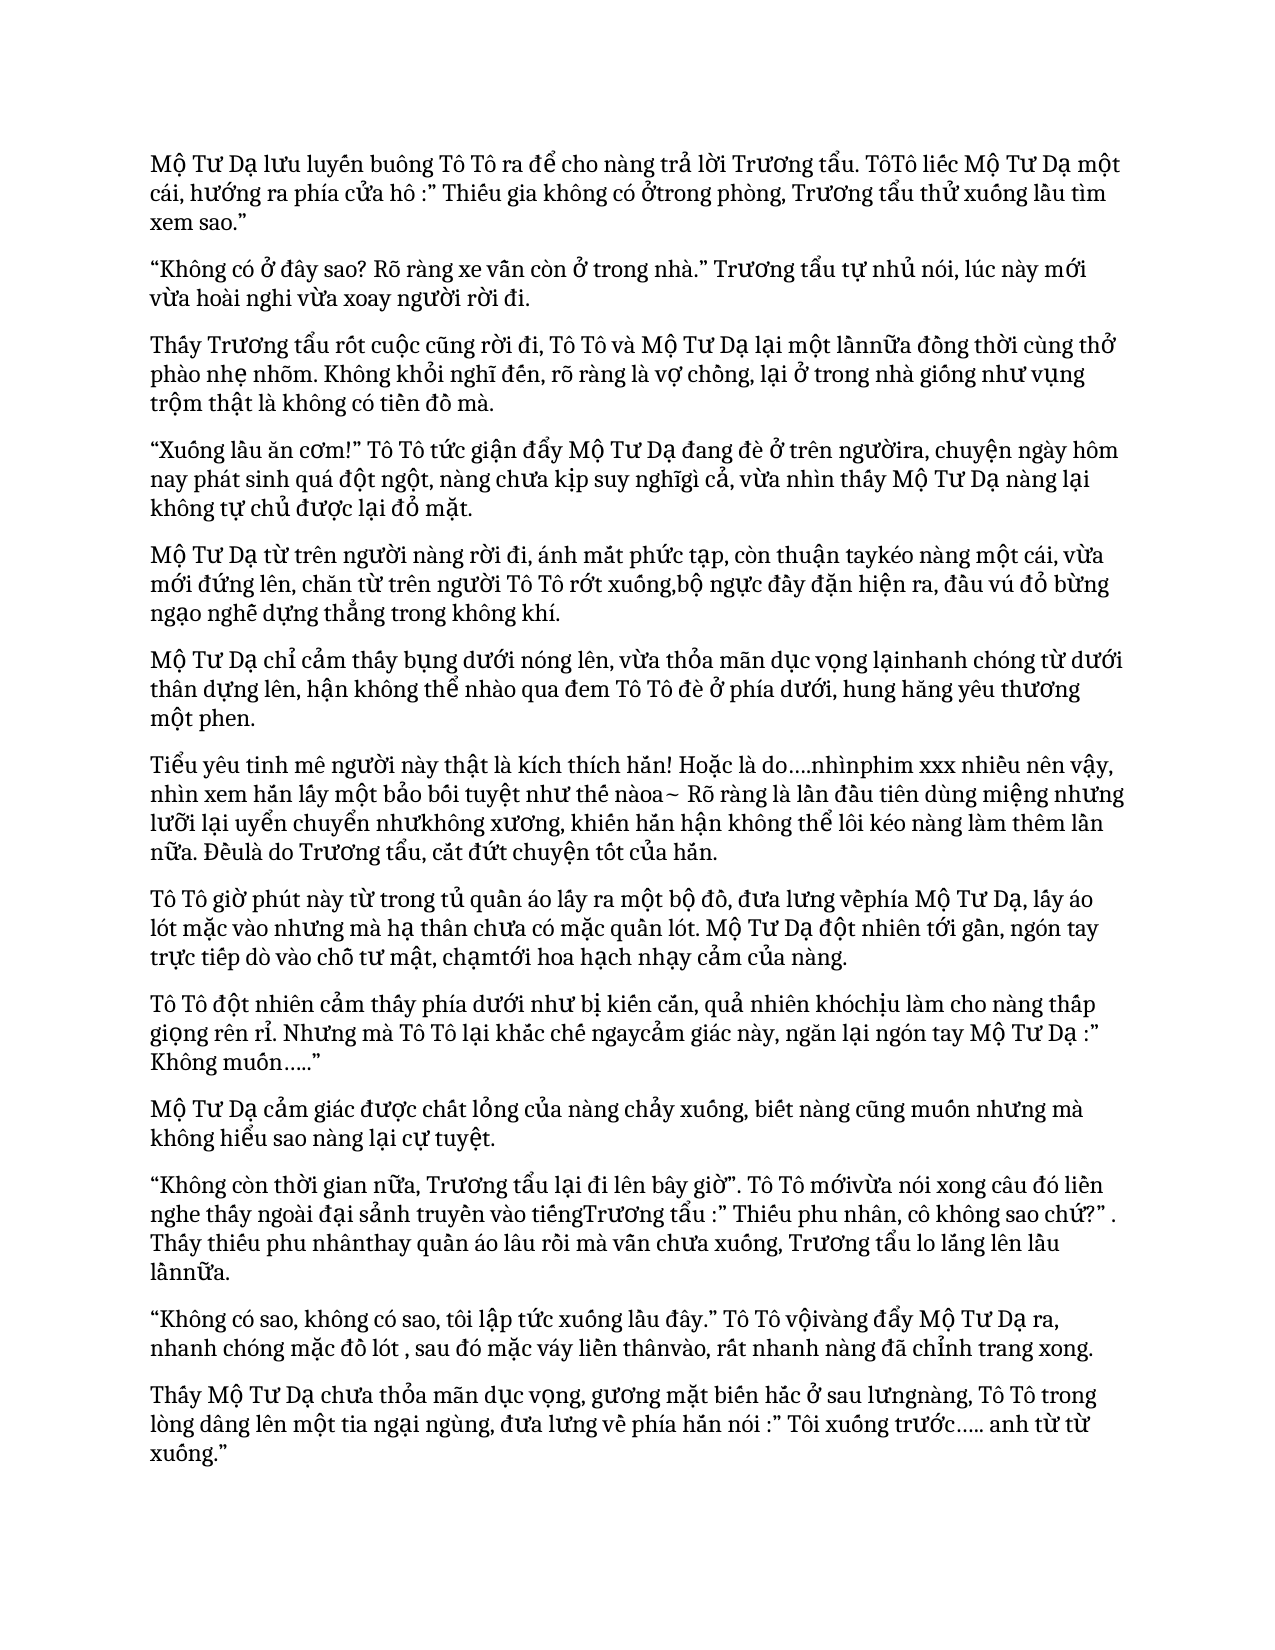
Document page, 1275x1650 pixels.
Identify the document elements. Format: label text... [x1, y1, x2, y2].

text Mộ Tư Dạ từ trên người nàng rời đi, ánh mắt phức tạp, còn thuận taykéo nàng một cái, vừa mới đứng lên, chăn từ trên người Tô Tô rớt xuống,bộ ngực đầy đặn hiện ra, đầu vú đỏ bừng ngạo nghễ dựng thẳng trong không khí. [150, 541, 1125, 627]
text “Xuống lầu ăn cơm!” Tô Tô tức giận đẩy Mộ Tư Dạ đang đè ở trên ngườira, chuyện ngày hôm nay phát sinh quá đột ngột, nàng chưa kịp suy nghĩgì cả, vừa nhìn thấy Mộ Tư Dạ nàng lại không tự chủ được lại đỏ mặt. [150, 436, 1125, 522]
text “Không có ở đây sao? Rõ ràng xe vẫn còn ở trong nhà.” Trương tẩu tự nhủ nói, lúc này mới vừa hoài nghi vừa xoay người rời đi. [150, 255, 1125, 312]
text Mộ Tư Dạ cảm giác được chất lỏng của nàng chảy xuống, biết nàng cũng muốn nhưng mà không hiểu sao nàng lại cự tuyệt. [150, 1095, 1125, 1152]
text Mộ Tư Dạ chỉ cảm thấy bụng dưới nóng lên, vừa thỏa mãn dục vọng lạinhanh chóng từ dưới thân dựng lên, hận không thể nhào qua đem Tô Tô đè ở phía dưới, hung hăng yêu thương một phen. [150, 646, 1125, 732]
text “Không có sao, không có sao, tôi lập tức xuống lầu đây.” Tô Tô vộivàng đẩy Mộ Tư Dạ ra, nhanh chóng mặc đồ lót , sau đó mặc váy liền thânvào, rất nhanh nàng đã chỉnh trang xong. [150, 1305, 1125, 1362]
text Mộ Tư Dạ lưu luyến buông Tô Tô ra để cho nàng trả lời Trương tẩu. TôTô liếc Mộ Tư Dạ một cái, hướng ra phía cửa hô :” Thiếu gia không có ởtrong phòng, Trương tẩu thử xuống lầu tìm xem sao.” [150, 150, 1125, 236]
text Thấy Mộ Tư Dạ chưa thỏa mãn dục vọng, gương mặt biến hắc ở sau lưngnàng, Tô Tô trong lòng dâng lên một tia ngại ngùng, đưa lưng về phía hắn nói :” Tôi xuống trước….. anh từ từ xuống.” [150, 1381, 1125, 1467]
text Tiểu yêu tinh mê người này thật là kích thích hắn! Hoặc là do….nhìnphim xxx nhiều nên vậy, nhìn xem hắn lấy một bảo bối tuyệt như thế nàoa~ Rõ ràng là lần đầu tiên dùng miệng nhưng lưỡi lại uyển chuyển nhưkhông xương, khiến hắn hận không thể lôi kéo nàng làm thêm lần nữa. Đềulà do Trương tẩu, cắt đứt chuyện tốt của hắn. [150, 751, 1125, 866]
text “Không còn thời gian nữa, Trương tẩu lại đi lên bây giờ”. Tô Tô mớivừa nói xong câu đó liền nghe thấy ngoài đại sảnh truyền vào tiếngTrương tẩu :” Thiếu phu nhân, cô không sao chứ?” . Thấy thiếu phu nhânthay quần áo lâu rồi mà vẫn chưa xuống, Trương tẩu lo lắng lên lầu lầnnữa. [150, 1171, 1125, 1286]
text Thấy Trương tẩu rốt cuộc cũng rời đi, Tô Tô và Mộ Tư Dạ lại một lầnnữa đồng thời cùng thở phào nhẹ nhõm. Không khỏi nghĩ đến, rõ ràng là vợ chồng, lại ở trong nhà giống như vụng trộm thật là không có tiền đồ mà. [150, 331, 1125, 417]
text Tô Tô giờ phút này từ trong tủ quần áo lấy ra một bộ đồ, đưa lưng vềphía Mộ Tư Dạ, lấy áo lót mặc vào nhưng mà hạ thân chưa có mặc quần lót. Mộ Tư Dạ đột nhiên tới gần, ngón tay trực tiếp dò vào chỗ tư mật, chạmtới hoa hạch nhạy cảm của nàng. [150, 885, 1125, 971]
text Tô Tô đột nhiên cảm thấy phía dưới như bị kiến cắn, quả nhiên khóchịu làm cho nàng thấp giọng rên rỉ. Nhưng mà Tô Tô lại khắc chế ngaycảm giác này, ngăn lại ngón tay Mộ Tư Dạ :” Không muốn…..” [150, 990, 1125, 1076]
